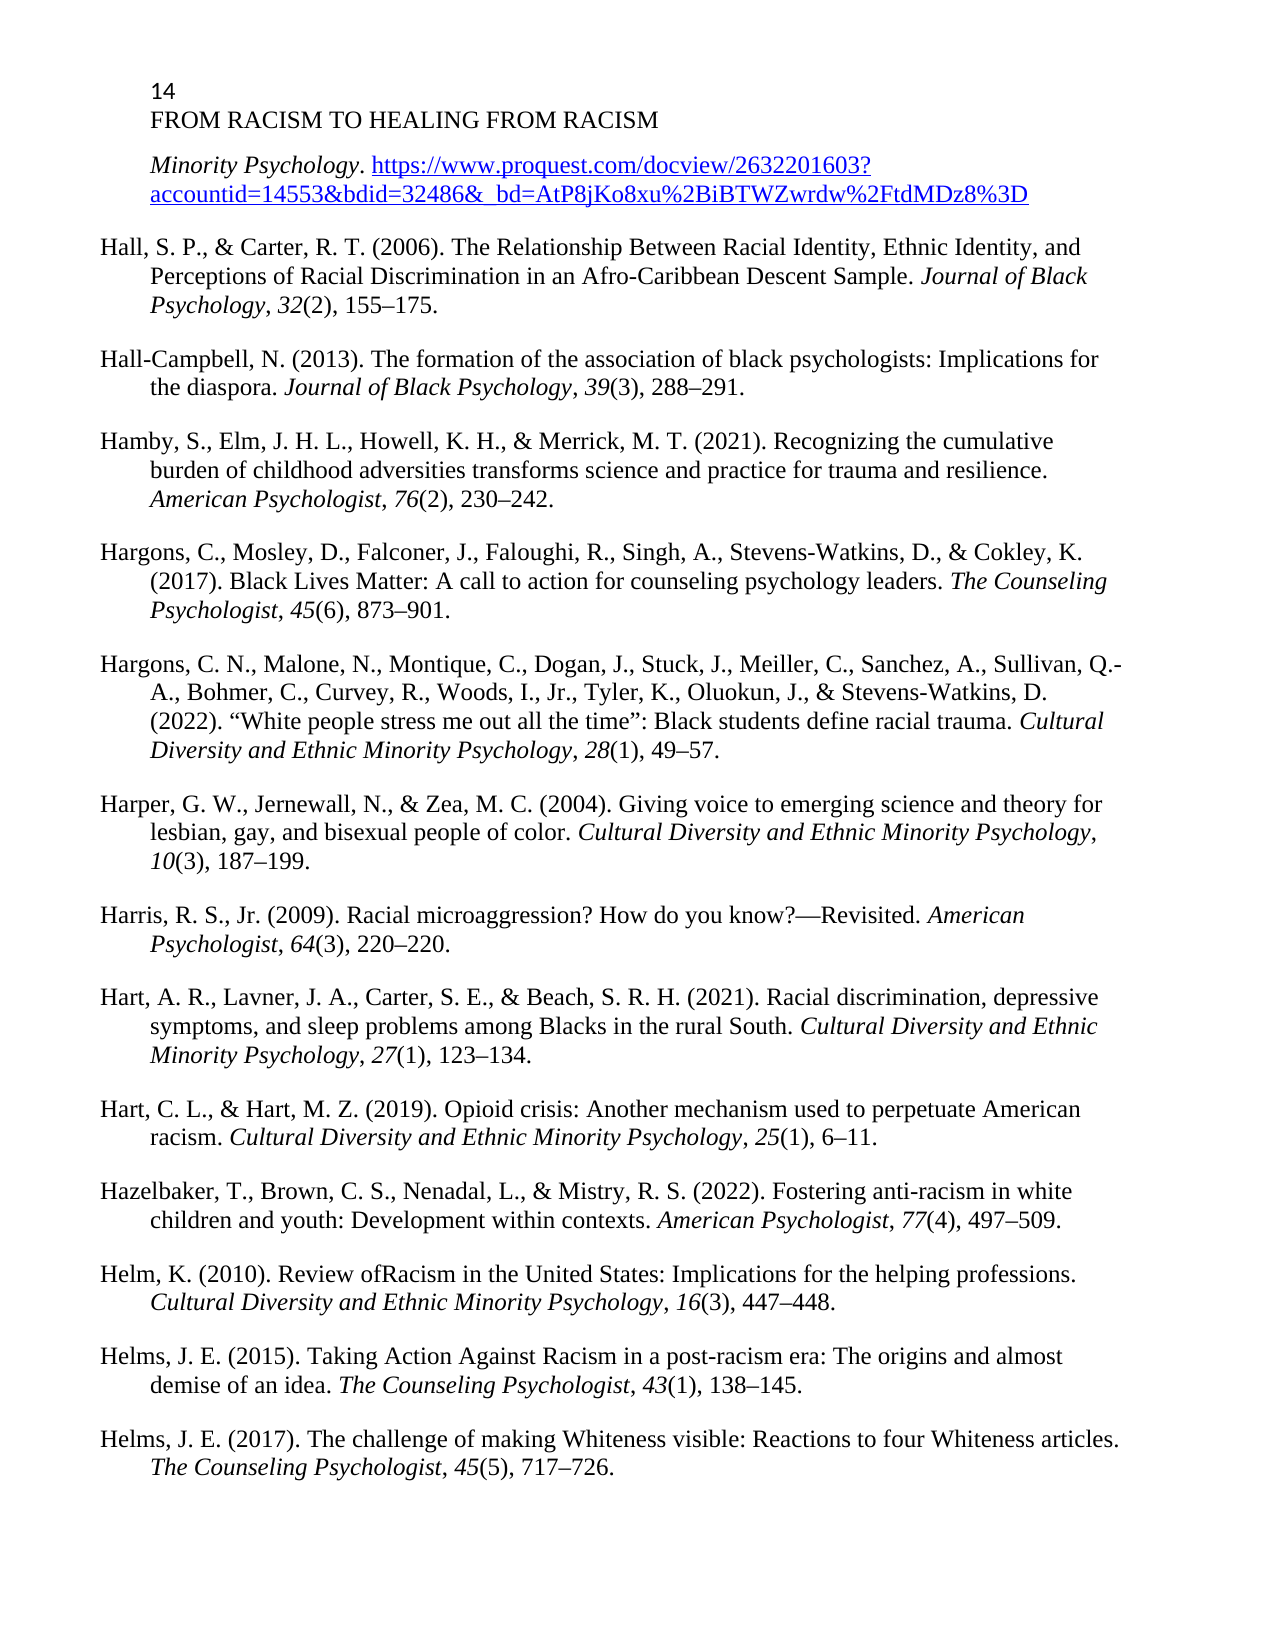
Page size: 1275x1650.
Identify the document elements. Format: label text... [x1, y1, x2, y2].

text Hart, C. L., & Hart, M. Z. (2019). Opioid crisis: Another mechanism used to perpetuate American racism. Cultural Diversity and Ethnic Minority Psychology, 25(1), 6–11. [100, 1094, 1125, 1151]
text Helm, K. (2010). Review ofRacism in the United States: Implications for the helping professions. Cultural Diversity and Ethnic Minority Psychology, 16(3), 447–448. [100, 1259, 1125, 1316]
text Hazelbaker, T., Brown, C. S., Nenadal, L., & Mistry, R. S. (2022). Fostering anti-racism in white children and youth: Development within contexts. American Psychologist, 77(4), 497–509. [100, 1176, 1125, 1234]
text Hall, S. P., & Carter, R. T. (2006). The Relationship Between Racial Identity, Ethnic Identity, and Perceptions of Racial Discrimination in an Afro-Caribbean Descent Sample. Journal of Black Psychology, 32(2), 155–175. [100, 232, 1125, 319]
text Hargons, C. N., Malone, N., Montique, C., Dogan, J., Stuck, J., Meiller, C., Sanchez, A., Sullivan, Q.-A., Bohmer, C., Curvey, R., Woods, I., Jr., Tyler, K., Oluokun, J., & Stevens-Watkins, D. (2022). “White people stress me out all the time”: Black students define racial trauma. Cultural Diversity and Ethnic Minority Psychology, 28(1), 49–57. [100, 649, 1125, 764]
text Hart, A. R., Lavner, J. A., Carter, S. E., & Beach, S. R. H. (2021). Racial discrimination, depressive symptoms, and sleep problems among Blacks in the rural South. Cultural Diversity and Ethnic Minority Psychology, 27(1), 123–134. [100, 982, 1125, 1069]
text Harris, R. S., Jr. (2009). Racial microaggression? How do you know?—Revisited. American Psychologist, 64(3), 220–220. [100, 900, 1125, 957]
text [100, 150, 1125, 207]
text Hamby, S., Elm, J. H. L., Howell, K. H., & Merrick, M. T. (2021). Recognizing the cumulative burden of childhood adversities transforms science and practice for trauma and resilience. American Psychologist, 76(2), 230–242. [100, 426, 1125, 512]
text Helms, J. E. (2015). Taking Action Against Racism in a post-racism era: The origins and almost demise of an idea. The Counseling Psychologist, 43(1), 138–145. [100, 1341, 1125, 1399]
text Hargons, C., Mosley, D., Falconer, J., Faloughi, R., Singh, A., Stevens-Watkins, D., & Cokley, K. (2017). Black Lives Matter: A call to action for counseling psychology leaders. The Counseling Psychologist, 45(6), 873–901. [100, 537, 1125, 624]
text Harper, G. W., Jernewall, N., & Zea, M. C. (2004). Giving voice to emerging science and theory for lesbian, gay, and bisexual people of color. Cultural Diversity and Ethnic Minority Psychology, 10(3), 187–199. [100, 789, 1125, 875]
text Hall-Campbell, N. (2013). The formation of the association of black psychologists: Implications for the diaspora. Journal of Black Psychology, 39(3), 288–291. [100, 344, 1125, 401]
text Helms, J. E. (2017). The challenge of making Whiteness visible: Reactions to four Whiteness articles. The Counseling Psychologist, 45(5), 717–726. [100, 1424, 1125, 1481]
